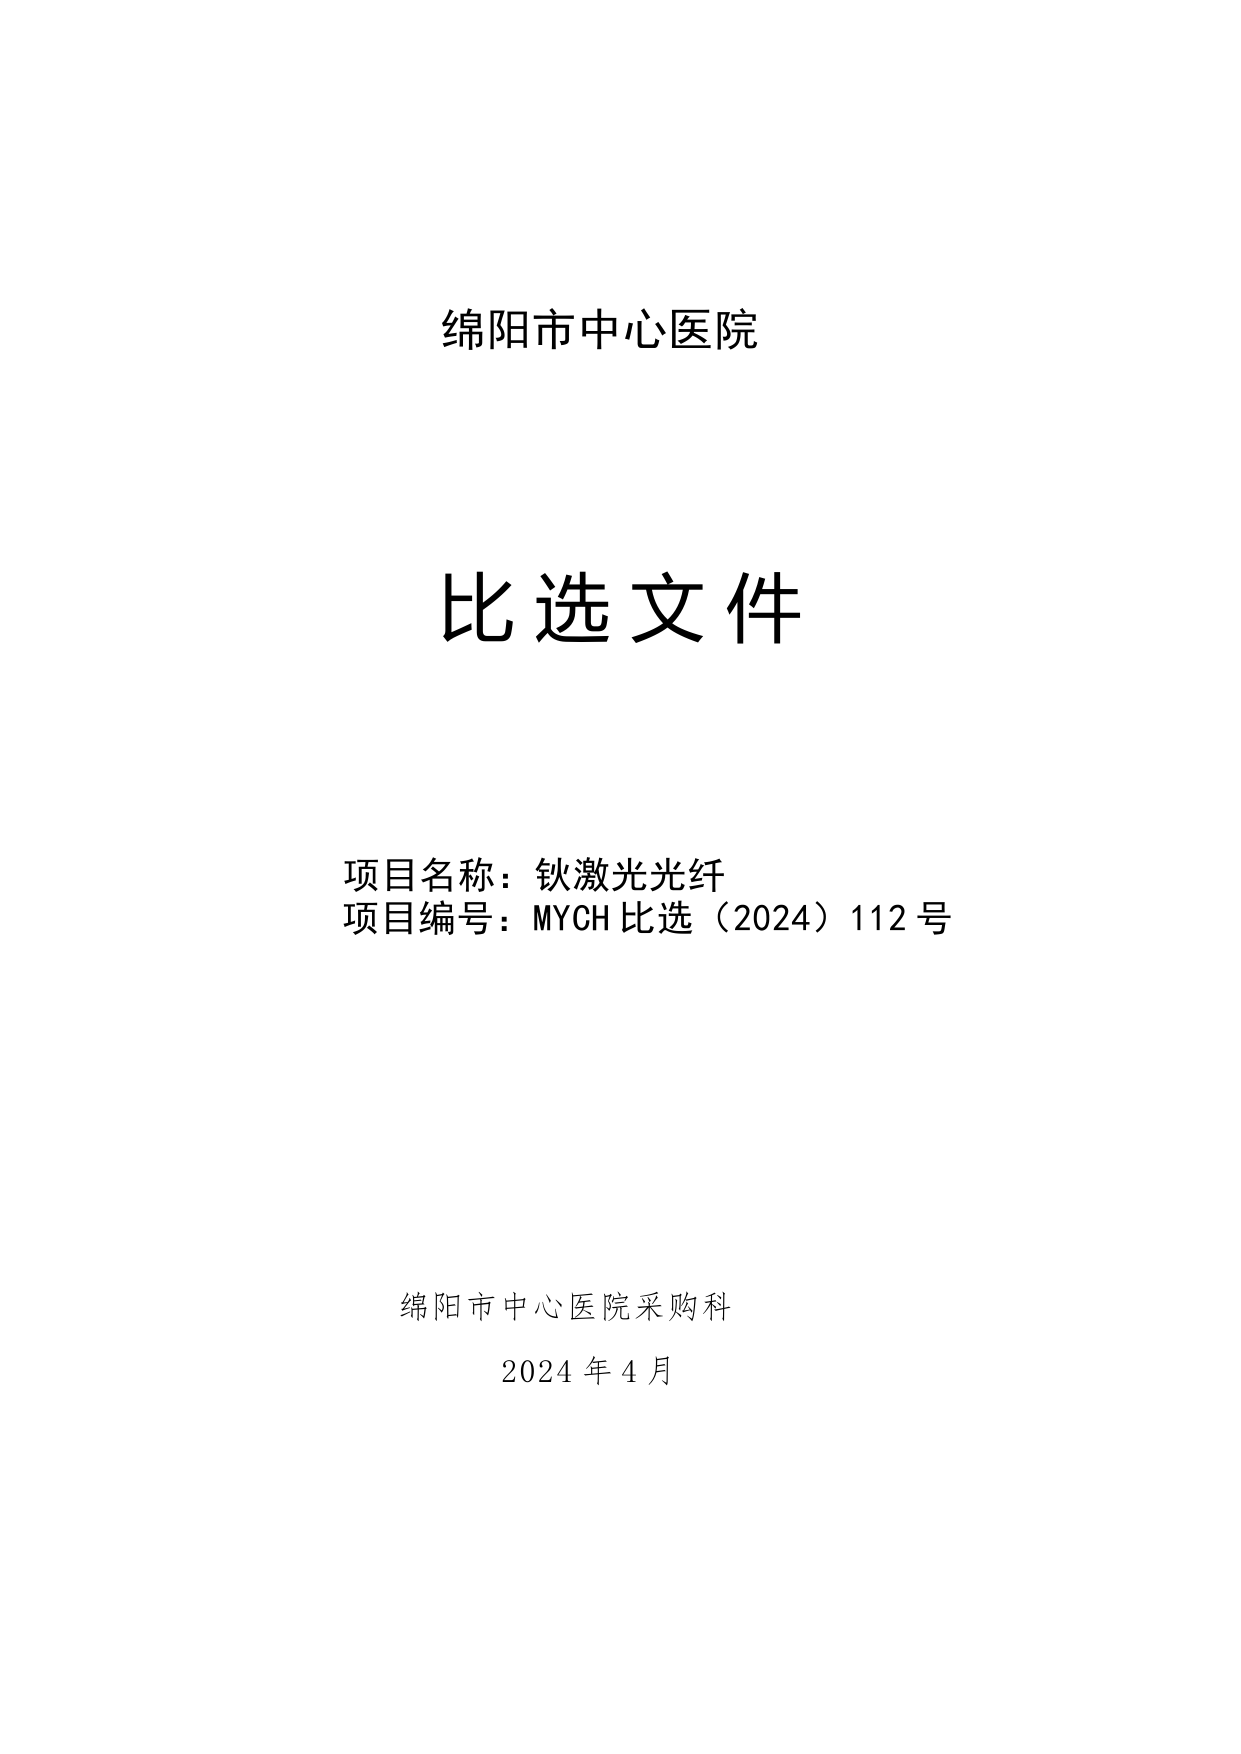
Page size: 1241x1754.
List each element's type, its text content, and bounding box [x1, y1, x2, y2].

text 项目编号：MYCH比选（2024）112号 [186, 894, 1054, 937]
text 2024年4月 [464, 1355, 1054, 1390]
text 绵阳市中心医院 [208, 300, 987, 351]
text 绵阳市中心医院采购科 [186, 1296, 1054, 1355]
list 项目名称：钬激光光纤 [186, 851, 1054, 894]
text 比 选 文 件 [186, 555, 1054, 654]
